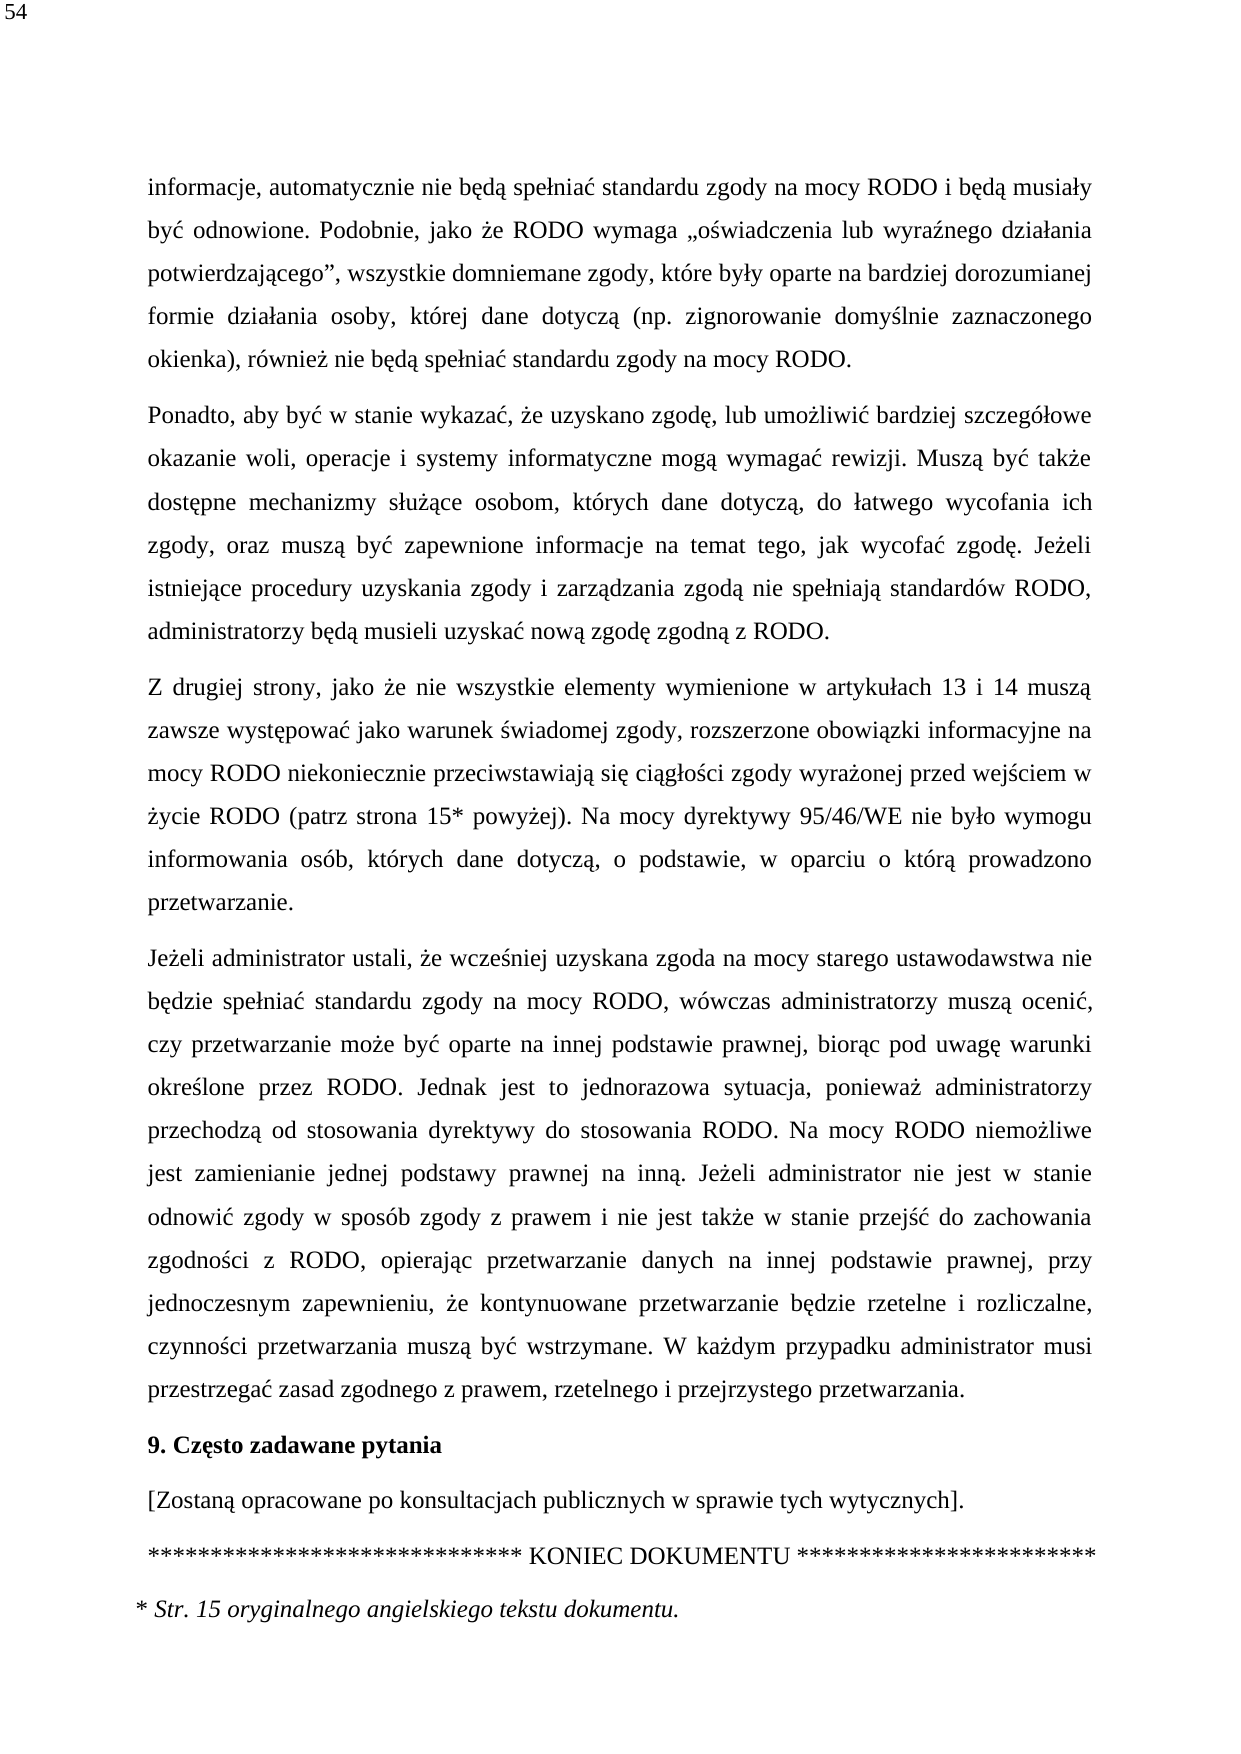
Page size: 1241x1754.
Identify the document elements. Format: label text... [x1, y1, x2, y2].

subtitle Często zadawane pytania [147, 1430, 1105, 1459]
text informacje, automatycznie nie będą spełniać standardu zgody na mocy RODO i będą musiały być odnowione. Podobnie, jako że RODO wymaga „oświadczenia lub wyraźnego działania potwierdzającego”, wszystkie domniemane zgody, które były oparte na bardziej dorozumianej formie działania osoby, której dane dotyczą (np. zignorowanie domyślnie zaznaczonego okienka), również nie będą spełniać standardu zgody na mocy RODO. [147, 172, 1093, 373]
text Ponadto, aby być w stanie wykazać, że uzyskano zgodę, lub umożliwić bardziej szczegółowe okazanie woli, operacje i systemy informatyczne mogą wymagać rewizji. Muszą być także dostępne mechanizmy służące osobom, których dane dotyczą, do łatwego wycofania ich zgody, oraz muszą być zapewnione informacje na temat tego, jak wycofać zgodę. Jeżeli istniejące procedury uzyskania zgody i zarządzania zgodą nie spełniają standardów RODO, administratorzy będą musieli uzyskać nową zgodę zgodną z RODO. [147, 400, 1092, 645]
text Z drugiej strony, jako że nie wszystkie elementy wymienione w artykułach 13 i 14 muszą zawsze występować jako warunek świadomej zgody, rozszerzone obowiązki informacyjne na mocy RODO niekoniecznie przeciwstawiają się ciągłości zgody wyrażonej przed wejściem w życie RODO (patrz strona 15* powyżej). Na mocy dyrektywy 95/46/WE nie było wymogu informowania osób, których dane dotyczą, o podstawie, w oparciu o którą prowadzono przetwarzanie. [147, 672, 1093, 916]
text * Str. 15 oryginalnego angielskiego tekstu dokumentu. [135, 1594, 1105, 1623]
text ****************************** KONIEC DOKUMENTU ************************ [147, 1541, 1105, 1570]
text [Zostaną opracowane po konsultacjach publicznych w sprawie tych wytycznych]. [147, 1485, 1105, 1514]
text Jeżeli administrator ustali, że wcześniej uzyskana zgoda na mocy starego ustawodawstwa nie będzie spełniać standardu zgody na mocy RODO, wówczas administratorzy muszą ocenić, czy przetwarzanie może być oparte na innej podstawie prawnej, biorąc pod uwagę warunki określone przez RODO. Jednak jest to jednorazowa sytuacja, ponieważ administratorzy przechodzą od stosowania dyrektywy do stosowania RODO. Na mocy RODO niemożliwe jest zamienianie jednej podstawy prawnej na inną. Jeżeli administrator nie jest w stanie odnowić zgody w sposób zgody z prawem i nie jest także w stanie przejść do zachowania zgodności z RODO, opierając przetwarzanie danych na innej podstawie prawnej, przy jednoczesnym zapewnieniu, że kontynuowane przetwarzanie będzie rzetelne i rozliczalne, czynności przetwarzania muszą być wstrzymane. W każdym przypadku administrator musi przestrzegać zasad zgodnego z prawem, rzetelnego i przejrzystego przetwarzania. [147, 943, 1093, 1403]
